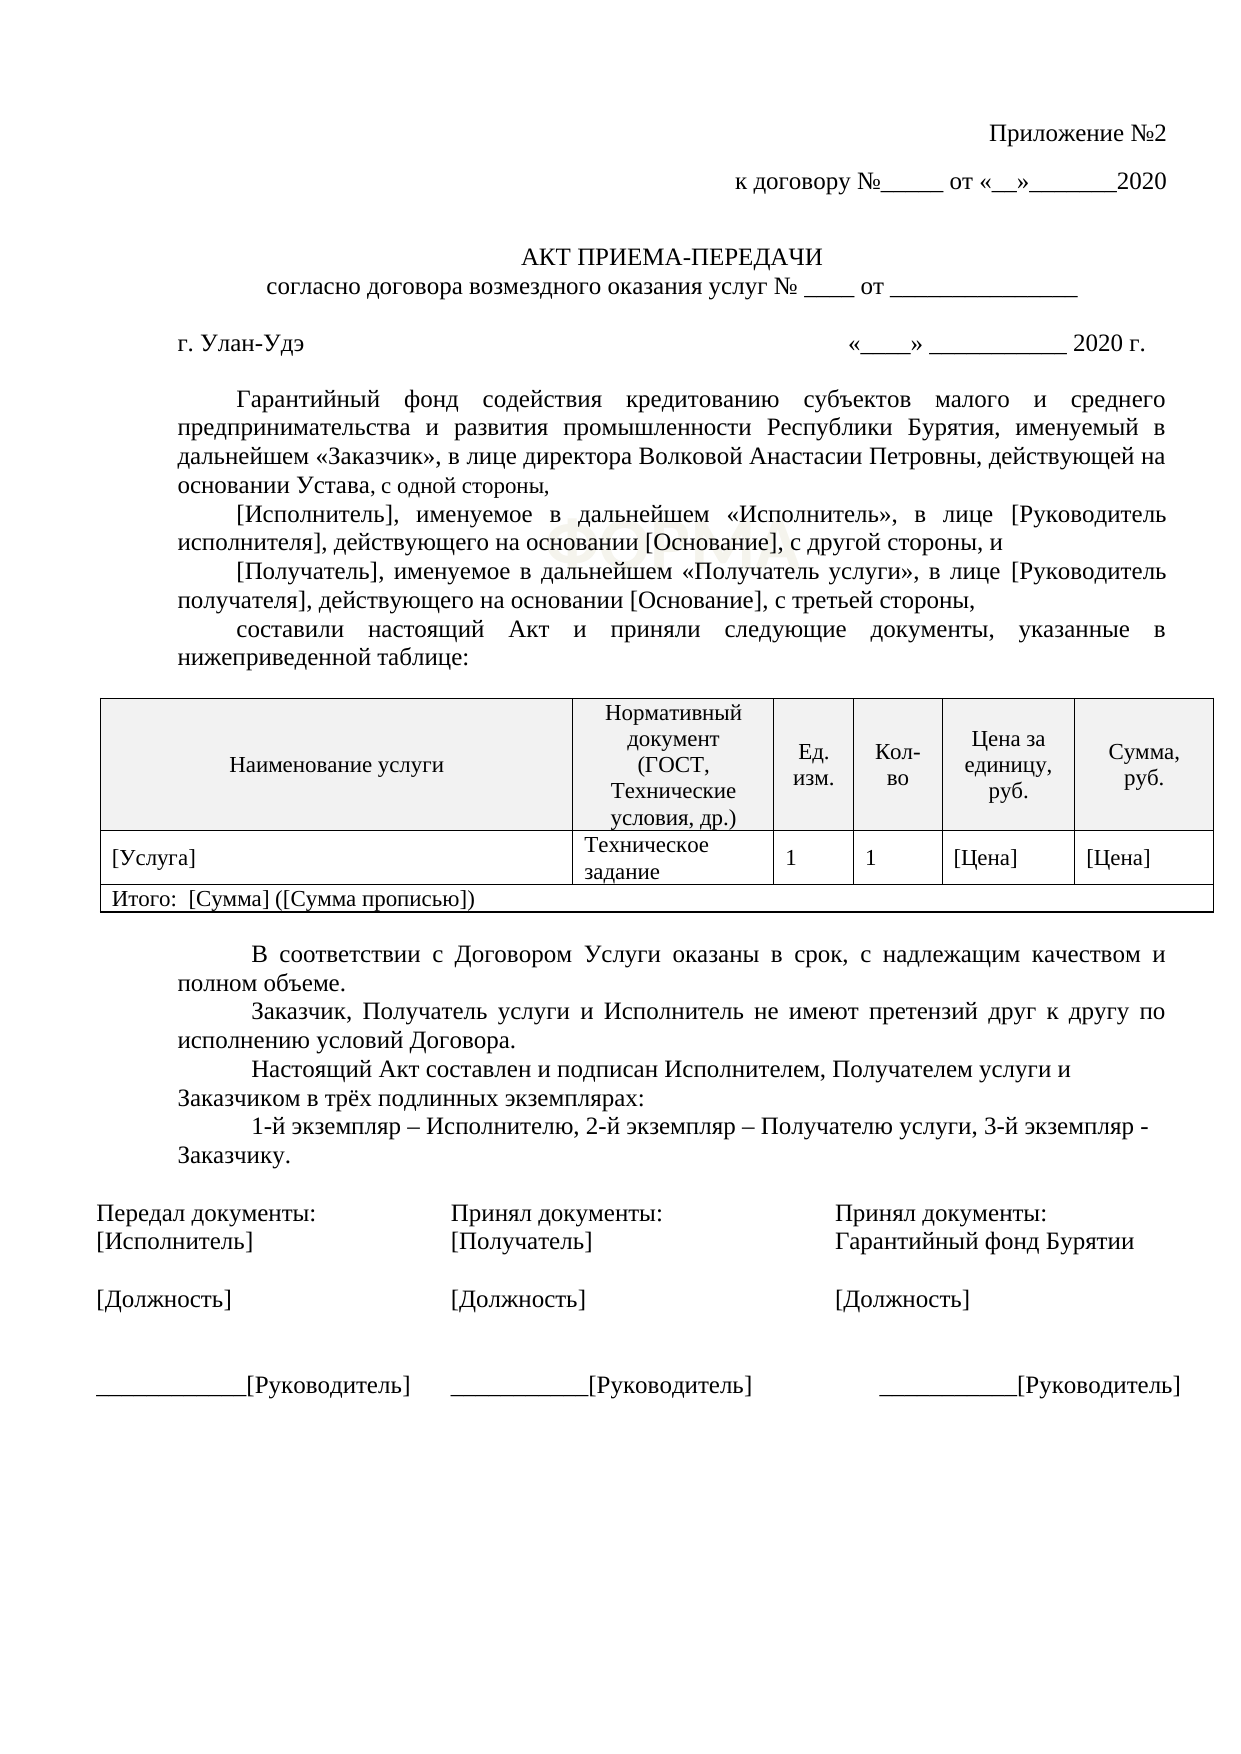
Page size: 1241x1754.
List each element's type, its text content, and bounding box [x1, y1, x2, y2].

table_header Принял документы: [439, 1198, 823, 1226]
text Настоящий Акт составлен и подписан Исполнителем, Получателем услуги и Заказчиком в трёх подлинных экземплярах: [177, 1054, 1167, 1111]
table_cell 1 [854, 831, 942, 884]
text [Получатель], именуемое в дальнейшем «Получатель услуги», в лице [Руководитель получателя], действующего на основании [Основание], с третьей стороны, [177, 556, 1167, 614]
text Заказчик, Получатель услуги и Исполнитель не имеют претензий друг к другу по исполнению условий Договора. [177, 996, 1167, 1054]
text Приложение №2 [177, 118, 1167, 147]
table_cell Итого: [Сумма] ([Сумма прописью]) [101, 885, 1213, 911]
table_cell Гарантийный фонд Бурятии [Должность] ___________[Руководитель] [824, 1226, 1237, 1428]
text В соответствии с Договором Услуги оказаны в срок, с надлежащим качеством и полном объеме. [177, 939, 1167, 996]
text составили настоящий Акт и приняли следующие документы, указанные в нижеприведенной таблице: [177, 614, 1167, 671]
table_header Ед. изм. [774, 699, 853, 830]
text [Исполнитель], именуемое в дальнейшем «Исполнитель», в лице [Руководитель исполнителя], действующего на основании [Основание], с другой стороны, и [177, 499, 1167, 556]
table_header Кол-во [854, 699, 942, 830]
text 1-й экземпляр – Исполнителю, 2-й экземпляр – Получателю услуги, 3-й экземпляр - Заказчику. [177, 1111, 1167, 1169]
table_cell [Цена] [943, 831, 1074, 884]
table_cell [Получатель] [Должность] ___________[Руководитель] [439, 1226, 823, 1428]
text АКТ ПРИЕМА-ПЕРЕДАЧИ [177, 242, 1167, 271]
text Гарантийный фонд содействия кредитованию субъектов малого и среднего предпринимательства и развития промышленности Республики Бурятия, именуемый в дальнейшем «Заказчик», в лице директора Волковой Анастасии Петровны, действующей на основании Устава, с одной стороны, [177, 384, 1167, 499]
table_header Нормативный документ (ГОСТ, Технические условия, др.) [573, 699, 773, 830]
table_header Сумма, руб. [1075, 699, 1213, 830]
table_header Наименование услуги [101, 699, 572, 830]
table_cell Техническое задание [573, 831, 773, 884]
text к договору №_____ от «__»_______2020 [177, 166, 1167, 194]
table_cell 1 [774, 831, 853, 884]
table_cell [Цена] [1075, 831, 1213, 884]
table_cell [Исполнитель] [Должность] ____________[Руководитель] [85, 1226, 439, 1428]
table_header Передал документы: [85, 1198, 439, 1226]
table_header Цена за единицу, руб. [943, 699, 1074, 830]
text г. Улан-Удэ «____» ___________ 2020 г. [177, 328, 1167, 357]
text согласно договора возмездного оказания услуг № ____ от _______________ [177, 271, 1167, 300]
table_cell [Услуга] [101, 831, 572, 884]
table_header Принял документы: [824, 1198, 1237, 1226]
